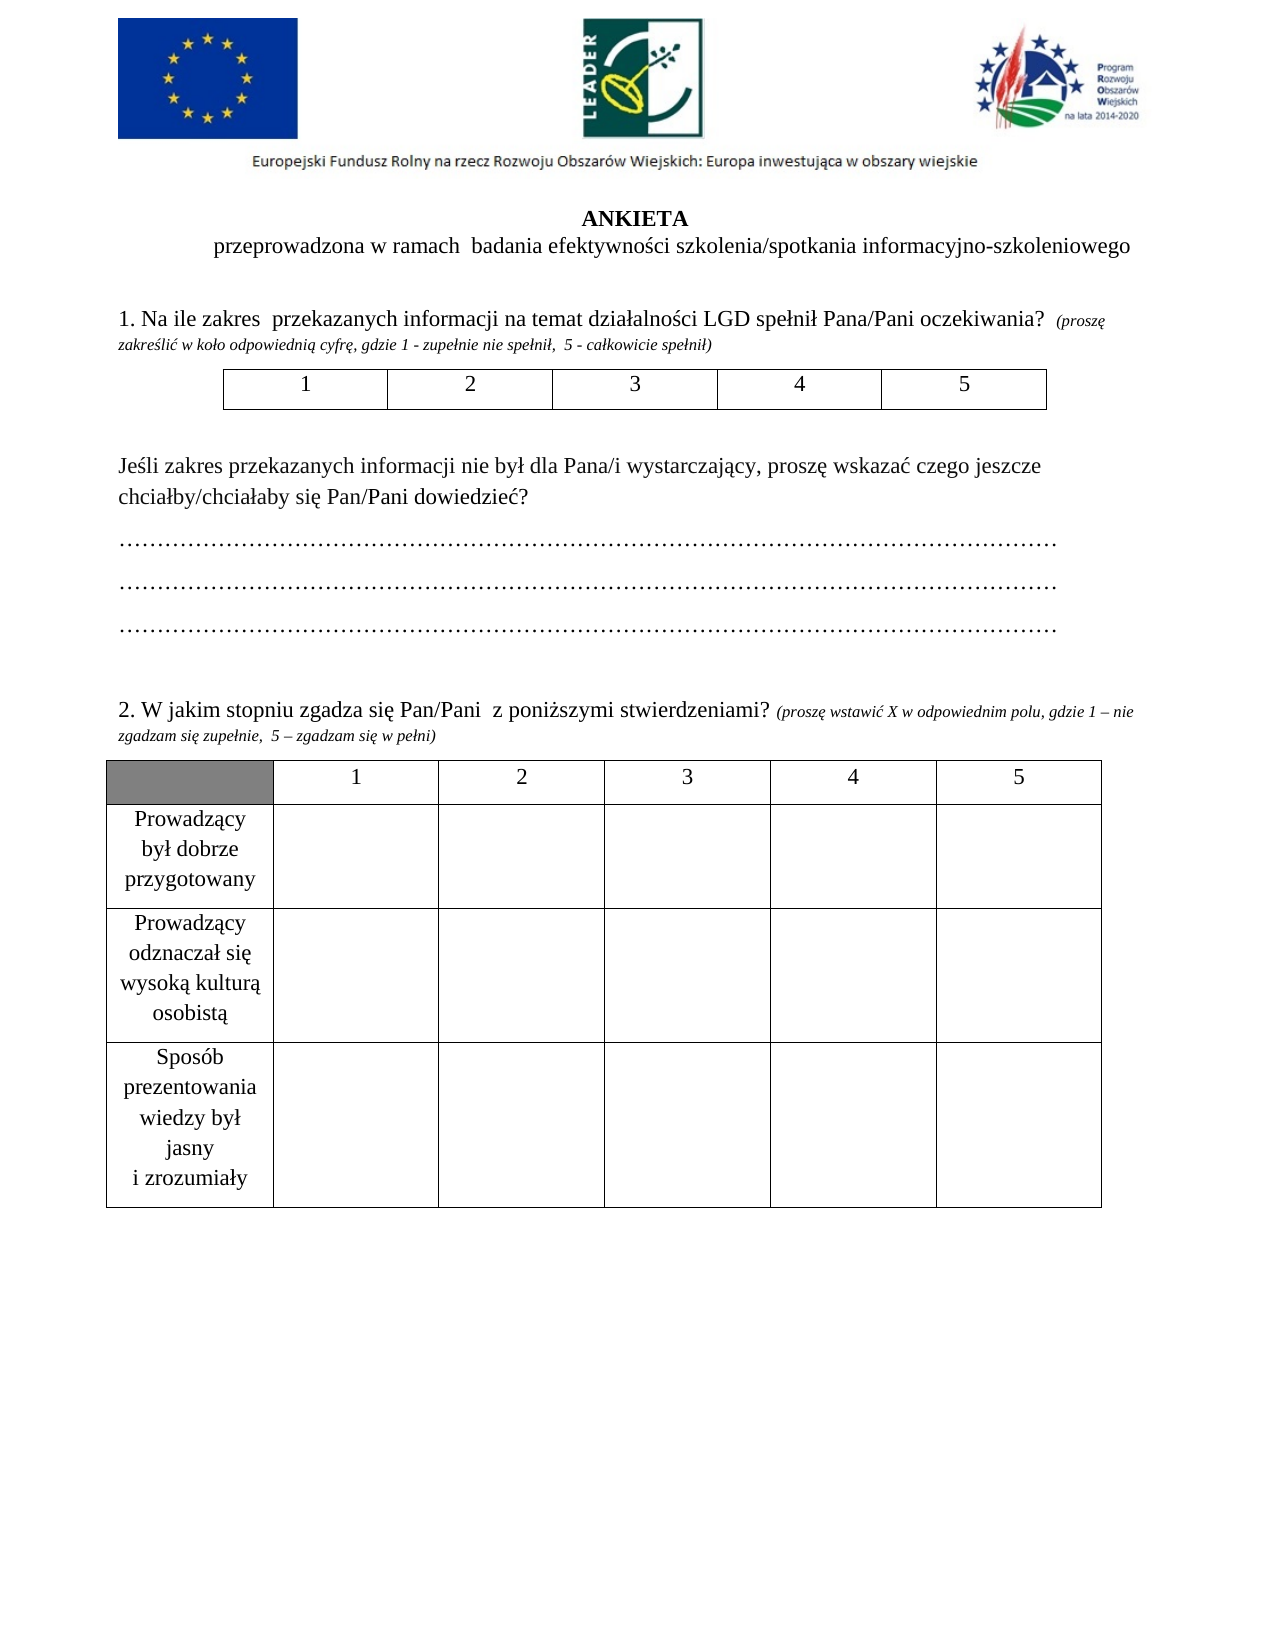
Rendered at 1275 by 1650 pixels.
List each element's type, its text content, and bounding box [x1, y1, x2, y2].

table_cell [274, 1043, 438, 1207]
table_cell [439, 805, 604, 908]
table_header 1 [224, 370, 387, 409]
table_cell [937, 909, 1101, 1042]
table_cell [605, 909, 770, 1042]
text …………………………………………………………………………………………………………… [118, 525, 1152, 552]
table_cell Prowadzący był dobrze przygotowany [107, 805, 273, 908]
text …………………………………………………………………………………………………………… [118, 611, 1152, 637]
table_cell [439, 909, 604, 1042]
table_cell [937, 805, 1101, 908]
table_header 2 [439, 761, 604, 804]
text Jeśli zakres przekazanych informacji nie był dla Pana/i wystarczający, proszę wskazać czego jeszcze chciałby/chciałaby się Pan/Pani dowiedzieć? [118, 452, 1152, 509]
table_cell [771, 805, 936, 908]
text 2. W jakim stopniu zgadza się Pan/Pani z poniższymi stwierdzeniami? (proszę wstawić X w odpowiednim polu, gdzie 1 – nie zgadzam się zupełnie, 5 – zgadzam się w pełni) [118, 696, 1152, 744]
table_cell [439, 1043, 604, 1207]
table_cell Prowadzący odznaczał się wysoką kulturą osobistą [107, 909, 273, 1042]
text 1. Na ile zakres przekazanych informacji na temat działalności LGD spełnił Pana/Pani oczekiwania? (proszę zakreślić w koło odpowiednią cyfrę, gdzie 1 - zupełnie nie spełnił, 5 - całkowicie spełnił) [118, 305, 1152, 353]
list ANKIETA [118, 205, 1152, 232]
table_header 4 [771, 761, 936, 804]
table_cell [771, 1043, 936, 1207]
table_header [107, 761, 273, 804]
picture [118, 18, 1152, 179]
table_header 3 [605, 761, 770, 804]
table_cell [605, 1043, 770, 1207]
table_header 5 [882, 370, 1046, 409]
table_cell [274, 805, 438, 908]
table_cell [771, 909, 936, 1042]
table_header 5 [937, 761, 1101, 804]
text …………………………………………………………………………………………………………… [118, 568, 1152, 594]
table_header 2 [388, 370, 552, 409]
table_cell [605, 805, 770, 908]
table_cell [274, 909, 438, 1042]
table_header 4 [718, 370, 881, 409]
list przeprowadzona w ramach badania efektywności szkolenia/spotkania informacyjno-szkoleniowego [193, 232, 1152, 258]
table_cell Sposób prezentowania wiedzy był jasny i zrozumiały [107, 1043, 273, 1207]
table_header 1 [274, 761, 438, 804]
table_cell [937, 1043, 1101, 1207]
table_header 3 [553, 370, 717, 409]
